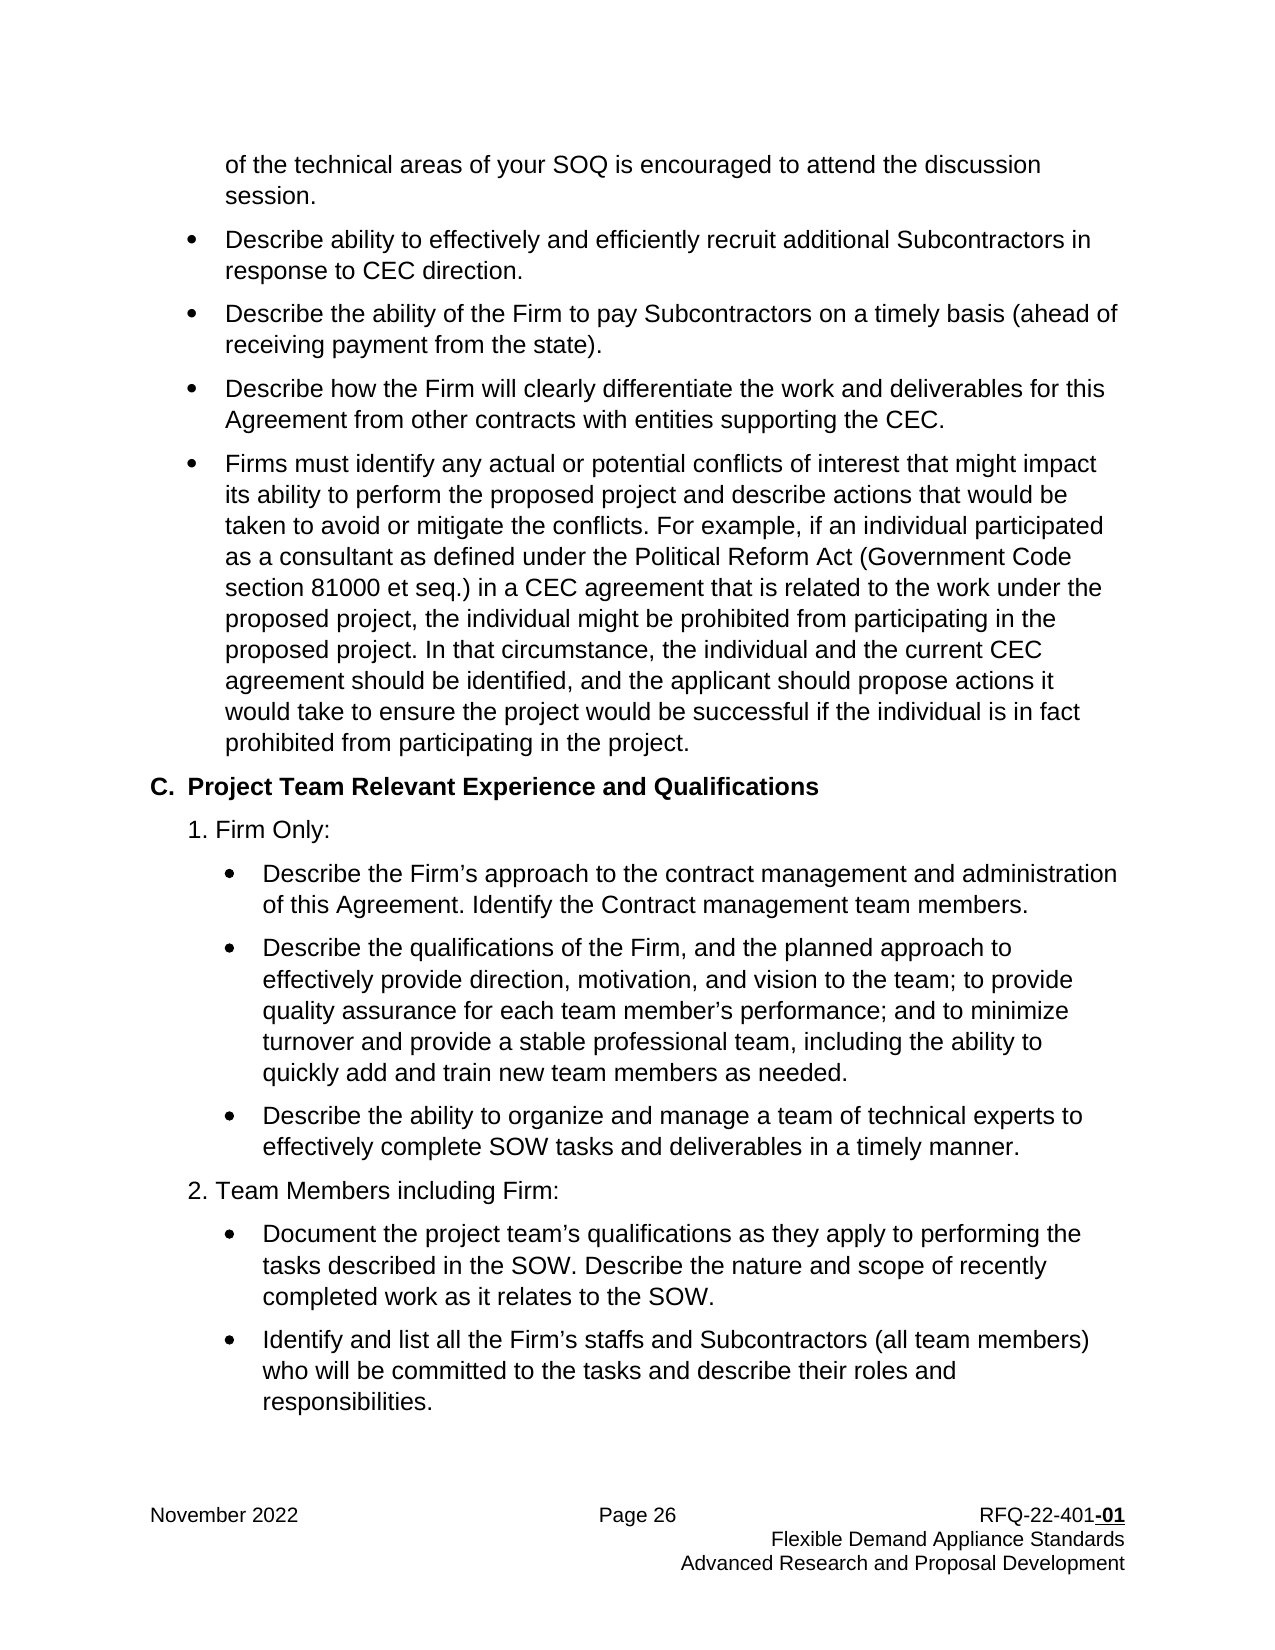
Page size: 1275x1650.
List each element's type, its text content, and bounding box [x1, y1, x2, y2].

list Document the project team’s qualifications as they apply to performing the tasks described in the SOW. Describe the nature and scope of recently completed work as it relates to the SOW. [225, 1219, 1125, 1310]
list Describe ability to effectively and efficiently recruit additional Subcontractors in response to CEC direction. [187, 224, 1125, 284]
list Describe the Firm’s approach to the contract management and administration of this Agreement. Identify the Contract management team members. [225, 859, 1125, 919]
list Project Team Relevant Experience and Qualifications [150, 772, 1125, 800]
text 1. Firm Only: [187, 815, 1125, 844]
list Identify and list all the Firm’s staffs and Subcontractors (all team members) who will be committed to the tasks and describe their roles and responsibilities. [225, 1325, 1125, 1416]
list Firms must identify any actual or potential conflicts of interest that might impact its ability to perform the proposed project and describe actions that would be taken to avoid or mitigate the conflicts. For example, if an individual participated as a consultant as defined under the Political Reform Act (Government Code section 81000 et seq.) in a CEC agreement that is related to the work under the proposed project, the individual might be prohibited from participating in the proposed project. In that circumstance, the individual and the current CEC agreement should be identified, and the applicant should propose actions it would take to ensure the project would be successful if the individual is in fact prohibited from participating in the project. [187, 449, 1125, 757]
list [187, 150, 1125, 210]
list Describe the ability to organize and manage a team of technical experts to effectively complete SOW tasks and deliverables in a timely manner. [225, 1101, 1125, 1161]
list Describe how the Firm will clearly differentiate the work and deliverables for this Agreement from other contracts with entities supporting the CEC. [187, 374, 1125, 434]
text 2. Team Members including Firm: [187, 1176, 1125, 1205]
list Describe the qualifications of the Firm, and the planned approach to effectively provide direction, motivation, and vision to the team; to provide quality assurance for each team member’s performance; and to minimize turnover and provide a stable professional team, including the ability to quickly add and train new team members as needed. [225, 933, 1125, 1086]
list Describe the ability of the Firm to pay Subcontractors on a timely basis (ahead of receiving payment from the state). [187, 299, 1125, 359]
